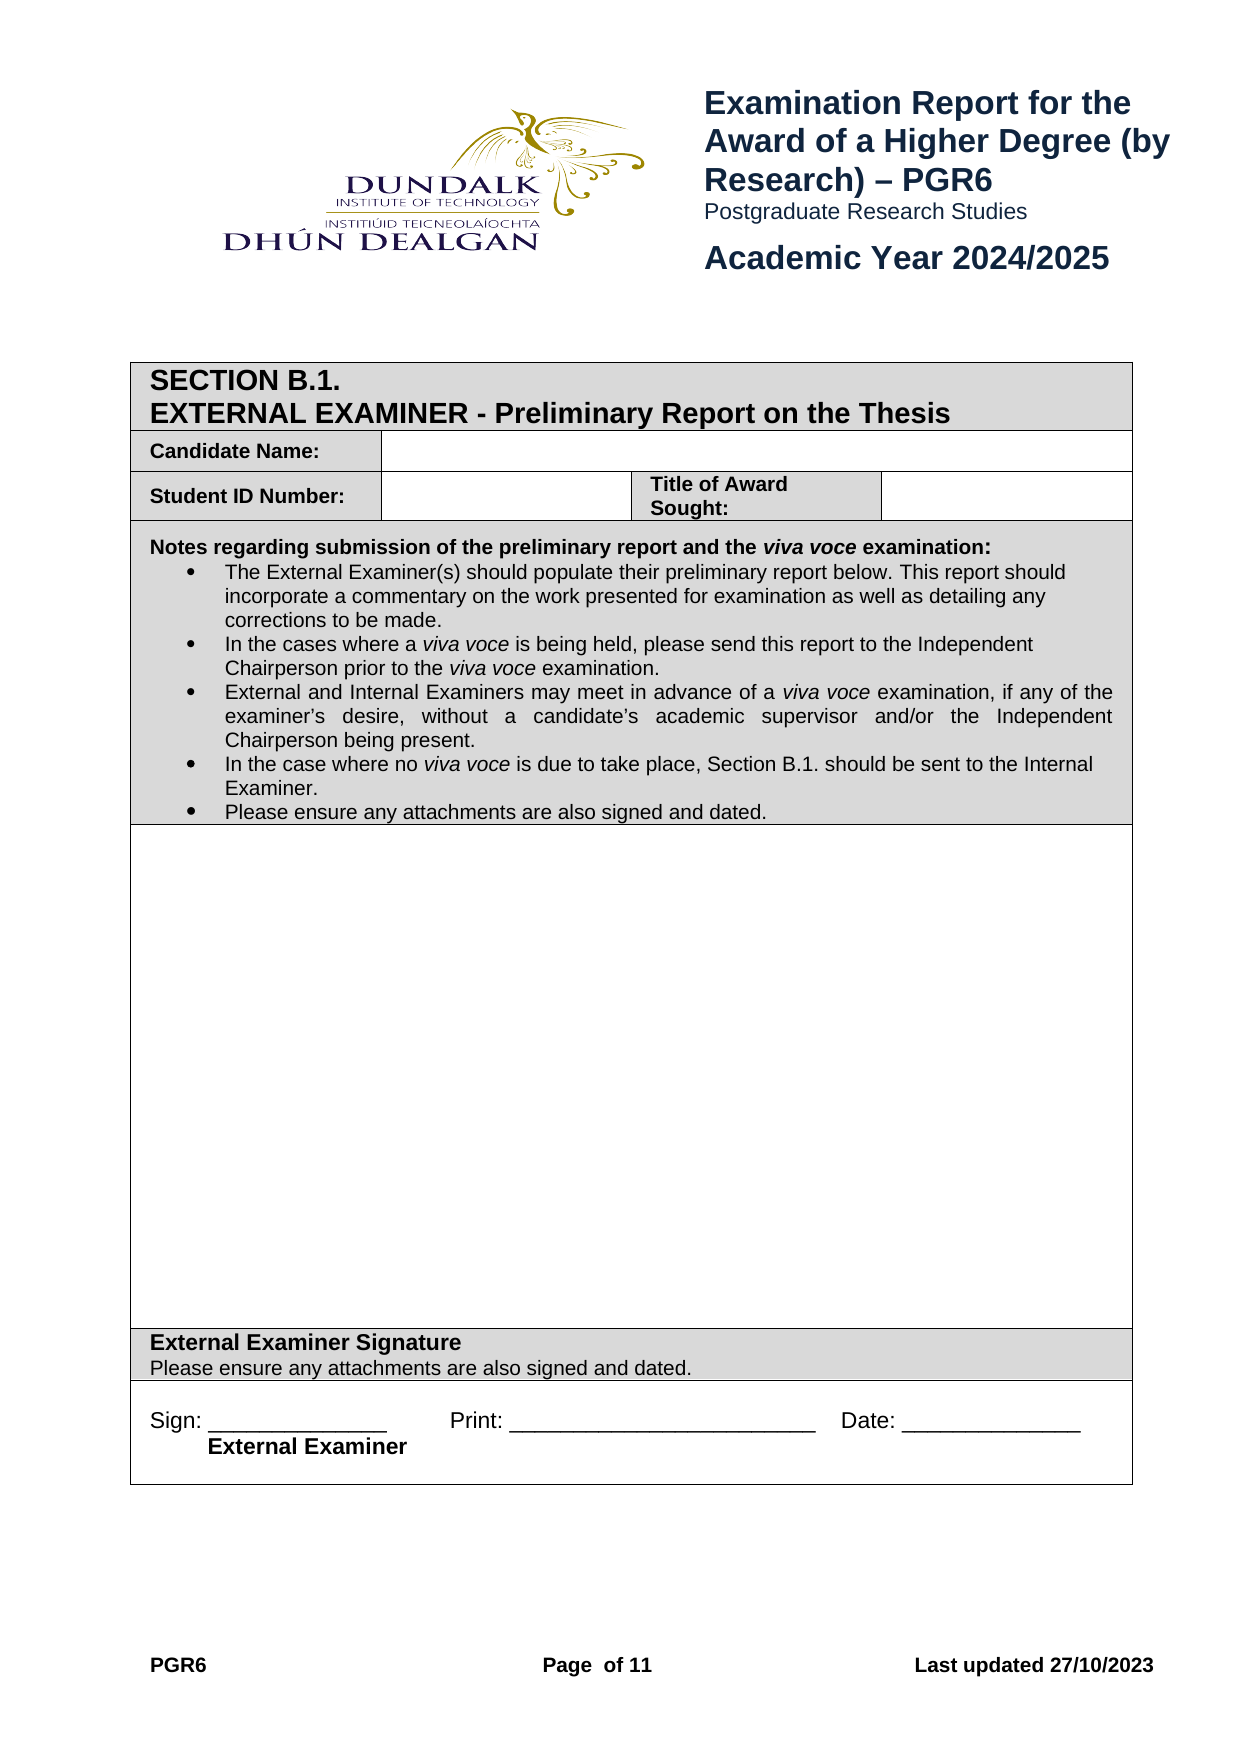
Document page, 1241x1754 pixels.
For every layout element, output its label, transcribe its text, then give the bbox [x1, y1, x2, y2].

table_cell [382, 472, 631, 520]
table_cell [382, 431, 1132, 471]
table_header SECTION B.1. EXTERNAL EXAMINER - Preliminary Report on the Thesis [131, 363, 1132, 430]
table_cell External Examiner Signature Please ensure any attachments are also signed and dated. [131, 1329, 1132, 1379]
table_cell Candidate Name: [131, 431, 381, 471]
table_cell Student ID Number: [131, 472, 381, 520]
picture [161, 91, 682, 282]
table_cell Notes regarding submission of the preliminary report and the viva voce examination: The External Examiner(s) should populate their preliminary report below. This report should incorporate a commentary on the work presented for examination as well as detailing any corrections to be made. In the cases where a viva voce is being held, please send this report to the Independent Chairperson prior to the viva voce examination. External and Internal Examiners may meet in advance of a viva voce examination, if any of the examiner’s desire, without a candidate’s academic supervisor and/or the Independent Chairperson being present. In the case where no viva voce is due to take place, Section B.1. should be sent to the Internal Examiner. Please ensure any attachments are also signed and dated. [131, 521, 1132, 824]
table_cell [131, 825, 1132, 1328]
table_cell Title of Award Sought: [632, 472, 881, 520]
table_cell [882, 472, 1132, 520]
table_cell Sign: ______________ Print: ________________________ Date: ______________ External Examiner [131, 1381, 1132, 1483]
